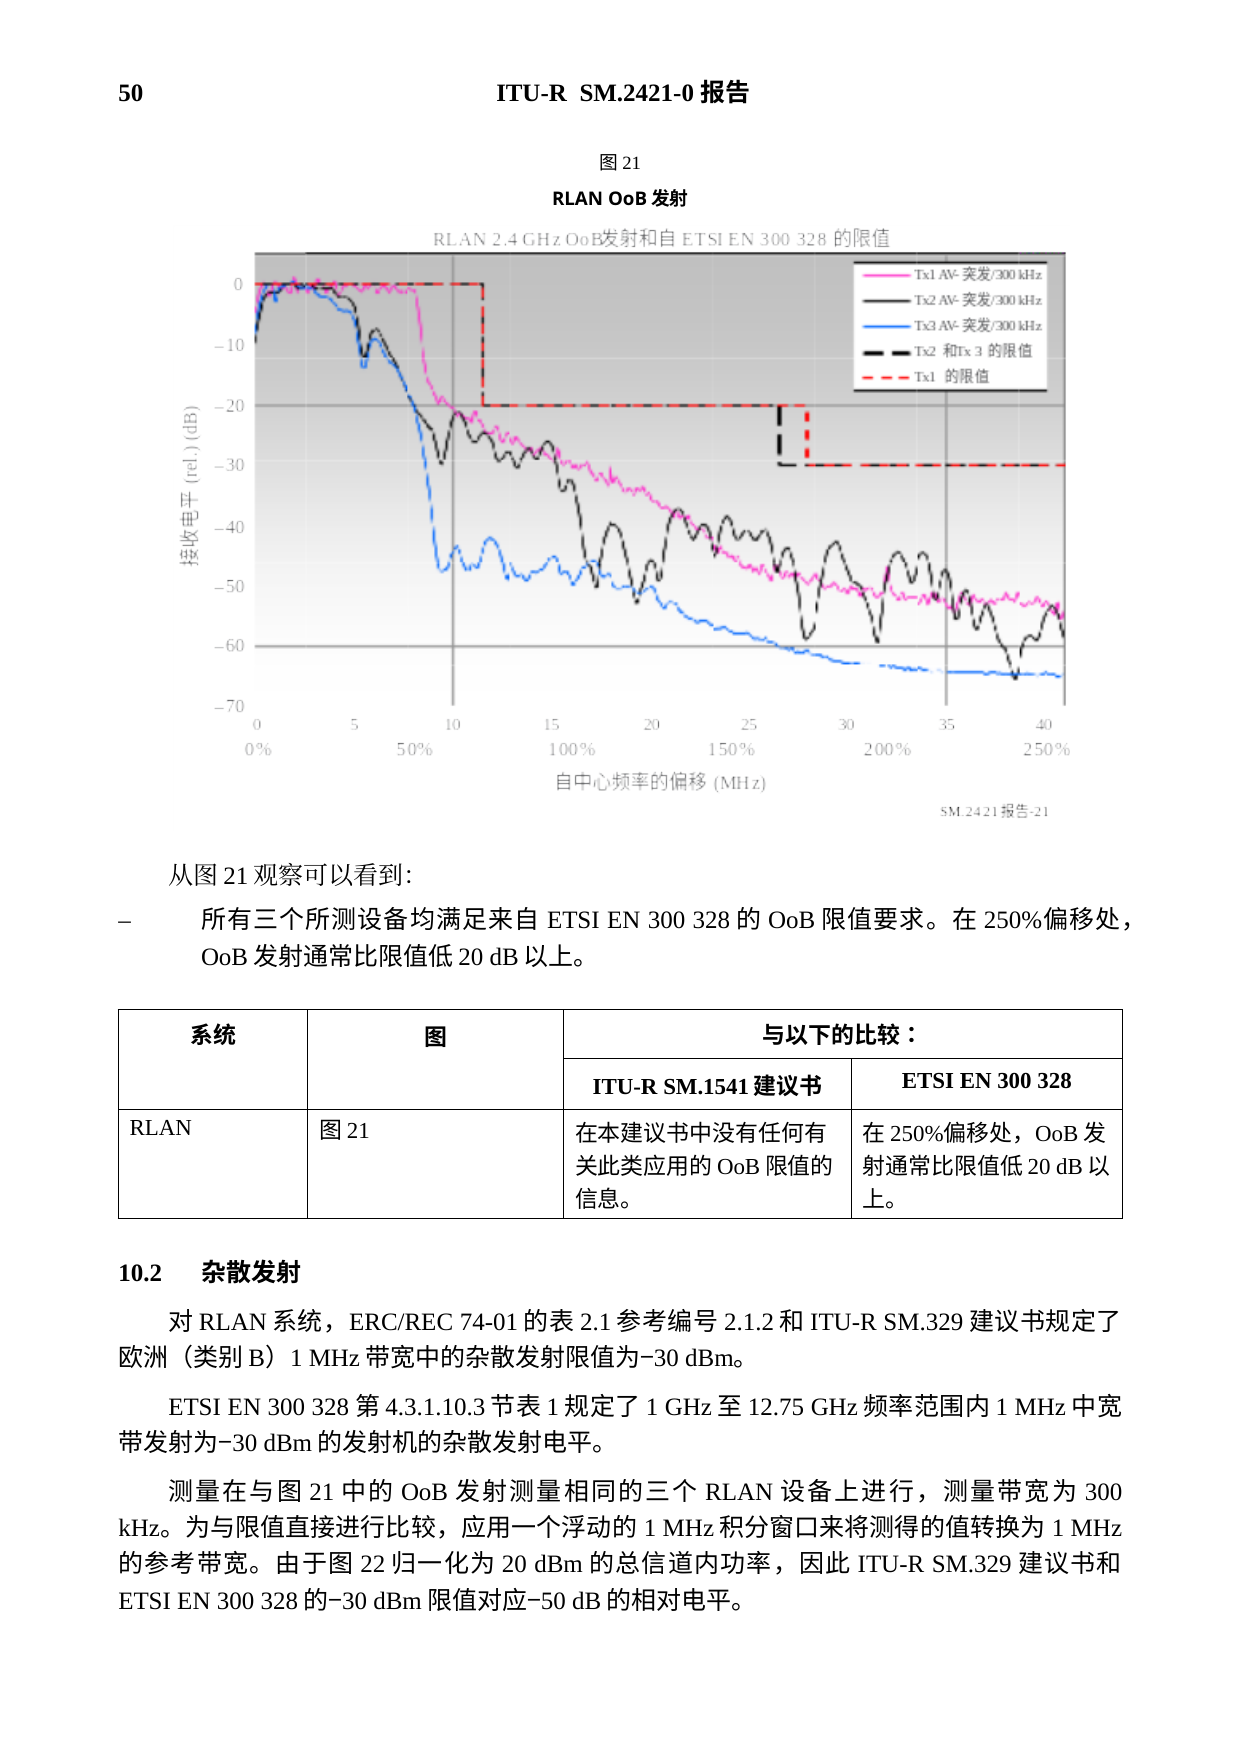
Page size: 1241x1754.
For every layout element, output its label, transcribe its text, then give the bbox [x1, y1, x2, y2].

table_cell 图21 [308, 1110, 563, 1218]
title RLAN OoB发射 [118, 183, 1122, 210]
text ETSI EN 300 328第4.3.1.10.3节表1规定了1 GHz至12.75 GHz频率范围内1 MHz中宽带发射为−30 dBm的发射机的杂散发射电平。 [118, 1386, 1122, 1459]
text 从图21观察可以看到： [118, 855, 1122, 891]
text 图21 [118, 148, 1122, 175]
table_cell 在250%偏移处，OoB发射通常比限值低20 dB以上。 [852, 1110, 1122, 1218]
subtitle 10.2 杂散发射 [118, 1253, 1122, 1289]
table_header 系统 [119, 1010, 307, 1109]
text 对RLAN系统，ERC/REC 74-01的表2.1参考编号2.1.2和ITU-R SM.329建议书规定了欧洲（类别B）1 MHz带宽中的杂散发射限值为−30 dBm。 [118, 1301, 1122, 1374]
table_cell RLAN [119, 1110, 307, 1218]
table_cell ETSI EN 300 328 [852, 1059, 1122, 1109]
table_cell ITU-R SM.1541建议书 [564, 1059, 851, 1109]
table_header 与以下的比较： [564, 1010, 1122, 1058]
table_header 图 [308, 1010, 563, 1109]
text – 所有三个所测设备均满足来自ETSI EN 300 328的OoB限值要求。在250%偏移处，OoB发射通常比限值低20 dB以上。 [118, 900, 1122, 972]
table_cell 在本建议书中没有任何有关此类应用的OoB限值的信息。 [564, 1110, 851, 1218]
text 测量在与图21中的OoB发射测量相同的三个RLAN设备上进行，测量带宽为300 kHz。为与限值直接进行比较，应用一个浮动的1 MHz积分窗口来将测得的值转换为1 MHz的参考带宽。由于图22归一化为20 dBm的总信道内功率，因此ITU-R SM.329建议书和ETSI EN 300 328的−30 dBm限值对应−50 dB的相对电平。 [118, 1471, 1122, 1616]
